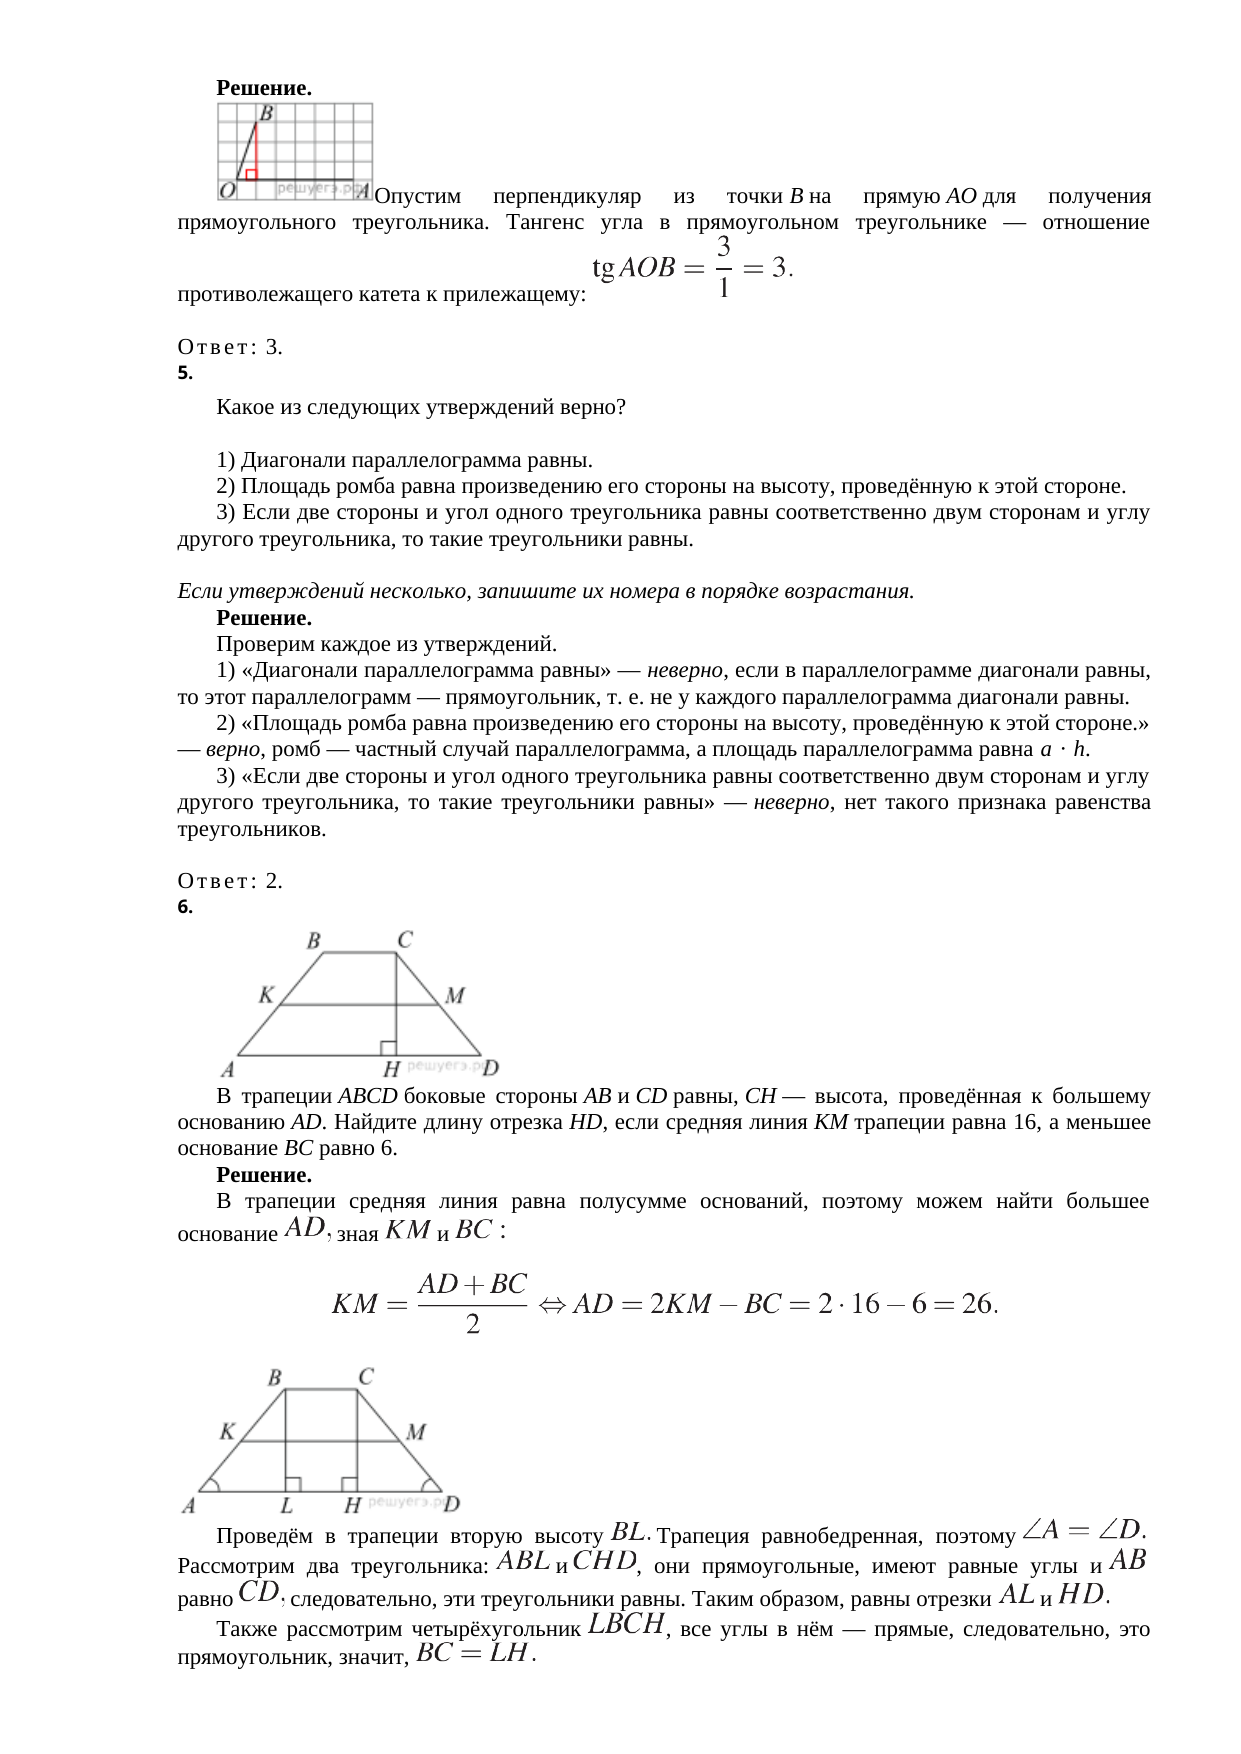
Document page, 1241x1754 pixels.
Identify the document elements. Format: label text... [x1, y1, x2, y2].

picture [216, 927, 504, 1082]
text 3) «Если две стороны и угол одного треугольника равны соответственно двум сторонам и углу другого треугольника, то такие треугольники равны» — неверно, нет такого признака равенства треугольников. [177, 762, 1152, 841]
text 1) Диагонали параллелограмма равны. [177, 446, 1152, 472]
text Если утверждений несколько, запишите их номера в порядке возрастания. [177, 577, 1152, 604]
text Решение. [177, 74, 1152, 100]
picture [610, 1521, 651, 1543]
picture [1022, 1518, 1146, 1543]
picture [592, 234, 793, 302]
text Решение. [177, 1161, 1152, 1187]
text 1) «Диагонали параллелограмма равны» — неверно, если в параллелограмме диагонали равны, то этот параллелограмм — прямоугольник, т. е. не у каждого параллелограмма диагонали равны. [177, 656, 1152, 709]
picture [1057, 1582, 1110, 1607]
picture [998, 1582, 1035, 1607]
text Также рассмотрим четырёхугольник , все углы в нём — прямые, следовательно, это прямоугольник, значит, [177, 1611, 1152, 1669]
text В трапеции средняя линия равна полусумме оснований, поэтому можем найти большее основание зная и [177, 1187, 1152, 1247]
picture [1108, 1548, 1146, 1573]
picture [331, 1272, 998, 1337]
picture [177, 1363, 465, 1518]
picture [455, 1218, 505, 1242]
picture [573, 1549, 637, 1573]
text Ответ: 3. [177, 333, 1152, 359]
text В трапеции АВСD боковые стороны AB и CD равны, СН — высота, проведённая к большему основанию AD. Найдите длину отрезка HD, если средняя линия KM трапеции равна 16, а меньшее основание BC равно 6. [177, 1082, 1152, 1161]
picture [415, 1641, 536, 1665]
text Ответ: 2. [177, 867, 1152, 894]
text 2) «Площадь ромба равна произведению его стороны на высоту, проведённую к этой стороне.» — верно, ромб — частный случай параллелограмма, а площадь параллелограмма равна a · h. [177, 709, 1152, 762]
picture [384, 1219, 432, 1242]
picture [495, 1549, 550, 1573]
text 5. [177, 359, 1152, 385]
text 6. [177, 894, 1152, 919]
text Проверим каждое из утверждений. [177, 630, 1152, 656]
text Проведём в трапеции вторую высоту Трапеция равнобедренная, поэтому Рассмотрим два треугольника: и , они прямоугольные, имеют равные углы и равно следовательно, эти треугольники равны. Таким образом, равны отрезки и [177, 1518, 1152, 1611]
picture [216, 100, 374, 204]
text Какое из следующих утверждений верно? [177, 393, 1152, 419]
text 2) Площадь ромба равна произведению его стороны на высоту, проведённую к этой стороне. [177, 472, 1152, 498]
text Опустим перпендикуляр из точки B на прямую AO для получения прямоугольного треугольника. Тангенс угла в прямоугольном треугольнике — отношение противолежащего катета к прилежащему: [177, 100, 1152, 307]
picture [239, 1578, 285, 1607]
text Решение. [177, 604, 1152, 630]
text 3) Если две стороны и угол одного треугольника равны соответственно двум сторонам и углу другого треугольника, то такие треугольники равны. [177, 498, 1152, 551]
picture [587, 1611, 666, 1637]
picture [283, 1213, 331, 1242]
